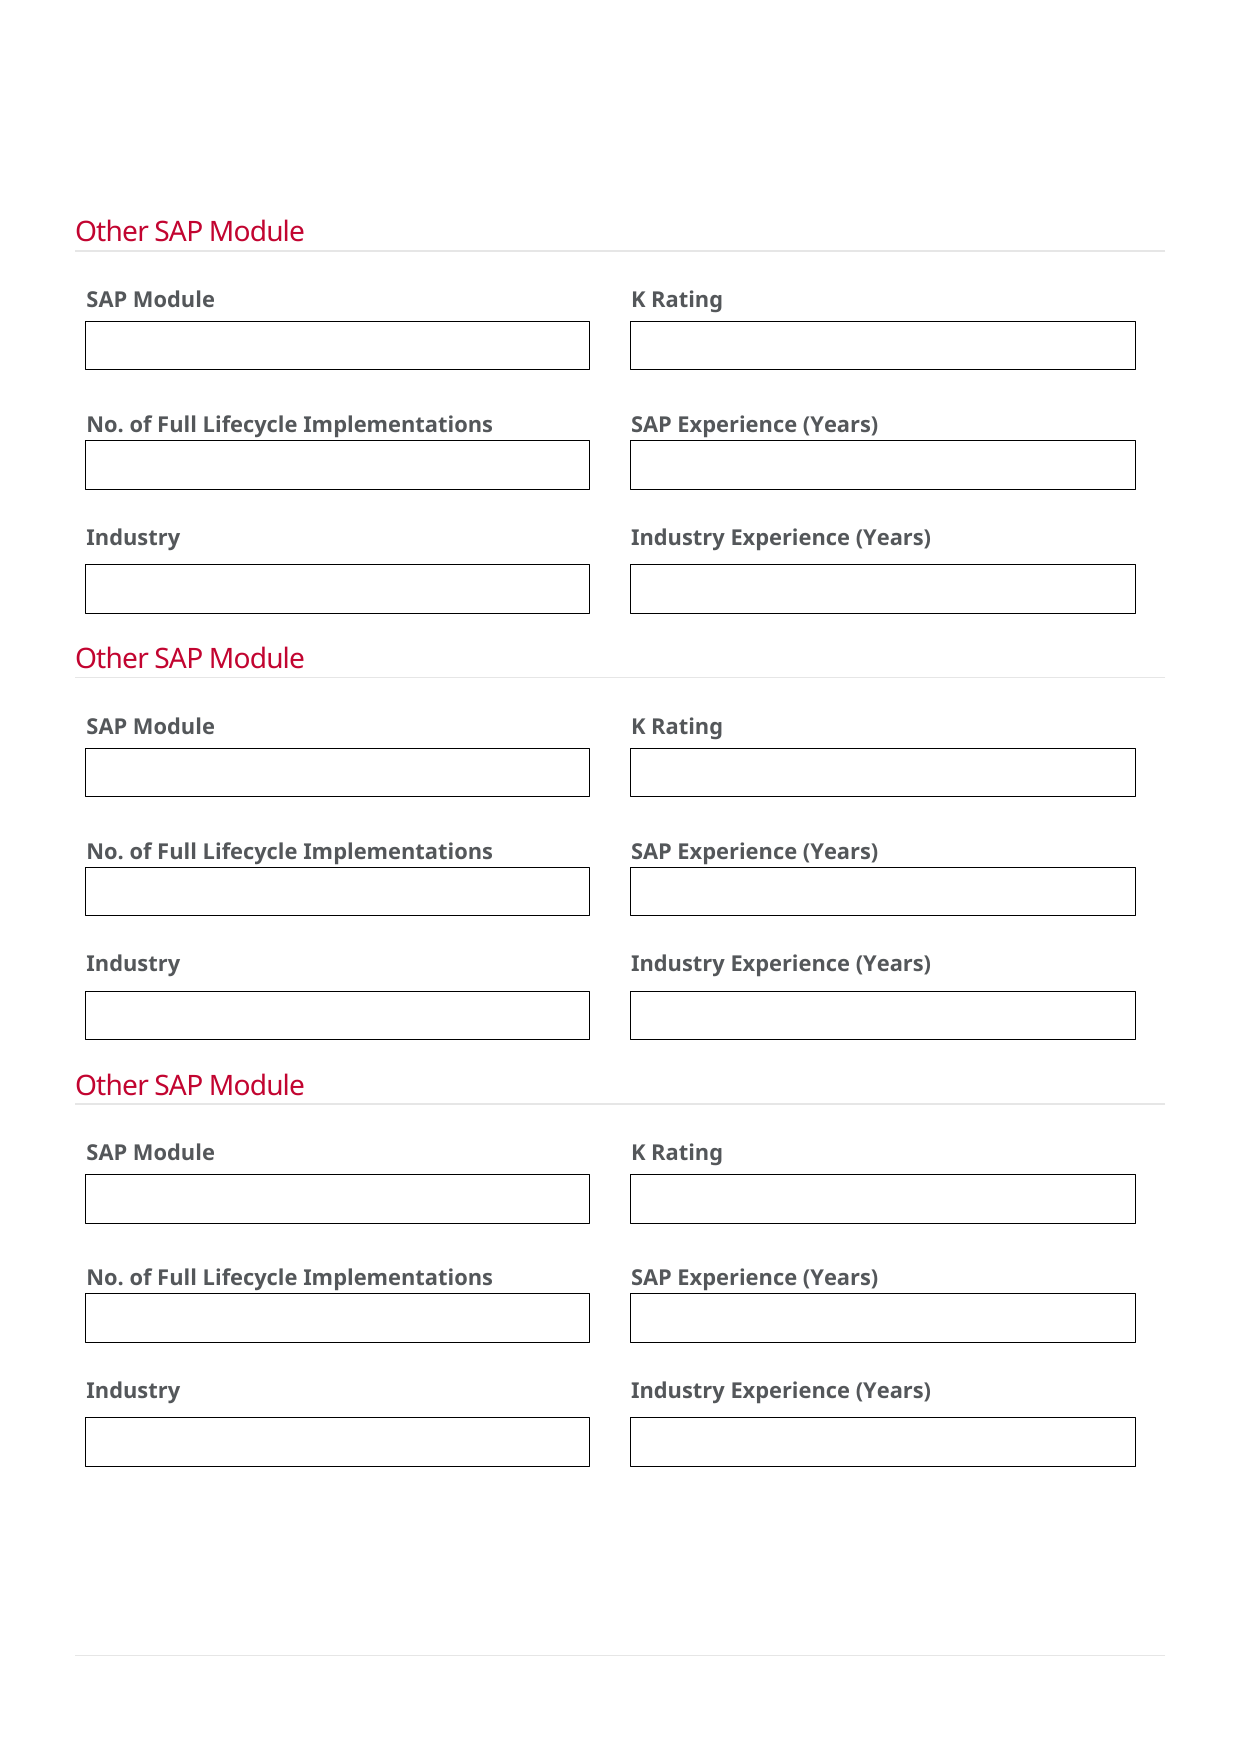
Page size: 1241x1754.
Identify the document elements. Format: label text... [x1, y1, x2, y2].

table_header K Rating [620, 264, 1164, 389]
table_cell Industry Experience (Years) [620, 502, 1164, 627]
table_header SAP Module [75, 691, 619, 816]
table_cell Industry [75, 502, 619, 627]
table_cell SAP Experience (Years) [620, 816, 1164, 928]
table_cell SAP Experience (Years) [620, 389, 1164, 502]
table_header K Rating [620, 691, 1164, 816]
table_cell SAP Experience (Years) [620, 1242, 1164, 1355]
text Other SAP Module [75, 1053, 1165, 1103]
table_cell Industry Experience (Years) [620, 928, 1164, 1053]
table_cell Industry Experience (Years) [620, 1355, 1164, 1480]
table_cell No. of Full Lifecycle Implementations [75, 1242, 619, 1355]
table_header SAP Module [75, 264, 619, 389]
table_header K Rating [620, 1117, 1164, 1242]
table_header SAP Module [75, 1117, 619, 1242]
table_cell No. of Full Lifecycle Implementations [75, 816, 619, 928]
text Other SAP Module [75, 200, 1165, 250]
text Other SAP Module [75, 627, 1165, 677]
table_cell Industry [75, 1355, 619, 1480]
table_cell No. of Full Lifecycle Implementations [75, 389, 619, 502]
table_cell Industry [75, 928, 619, 1053]
